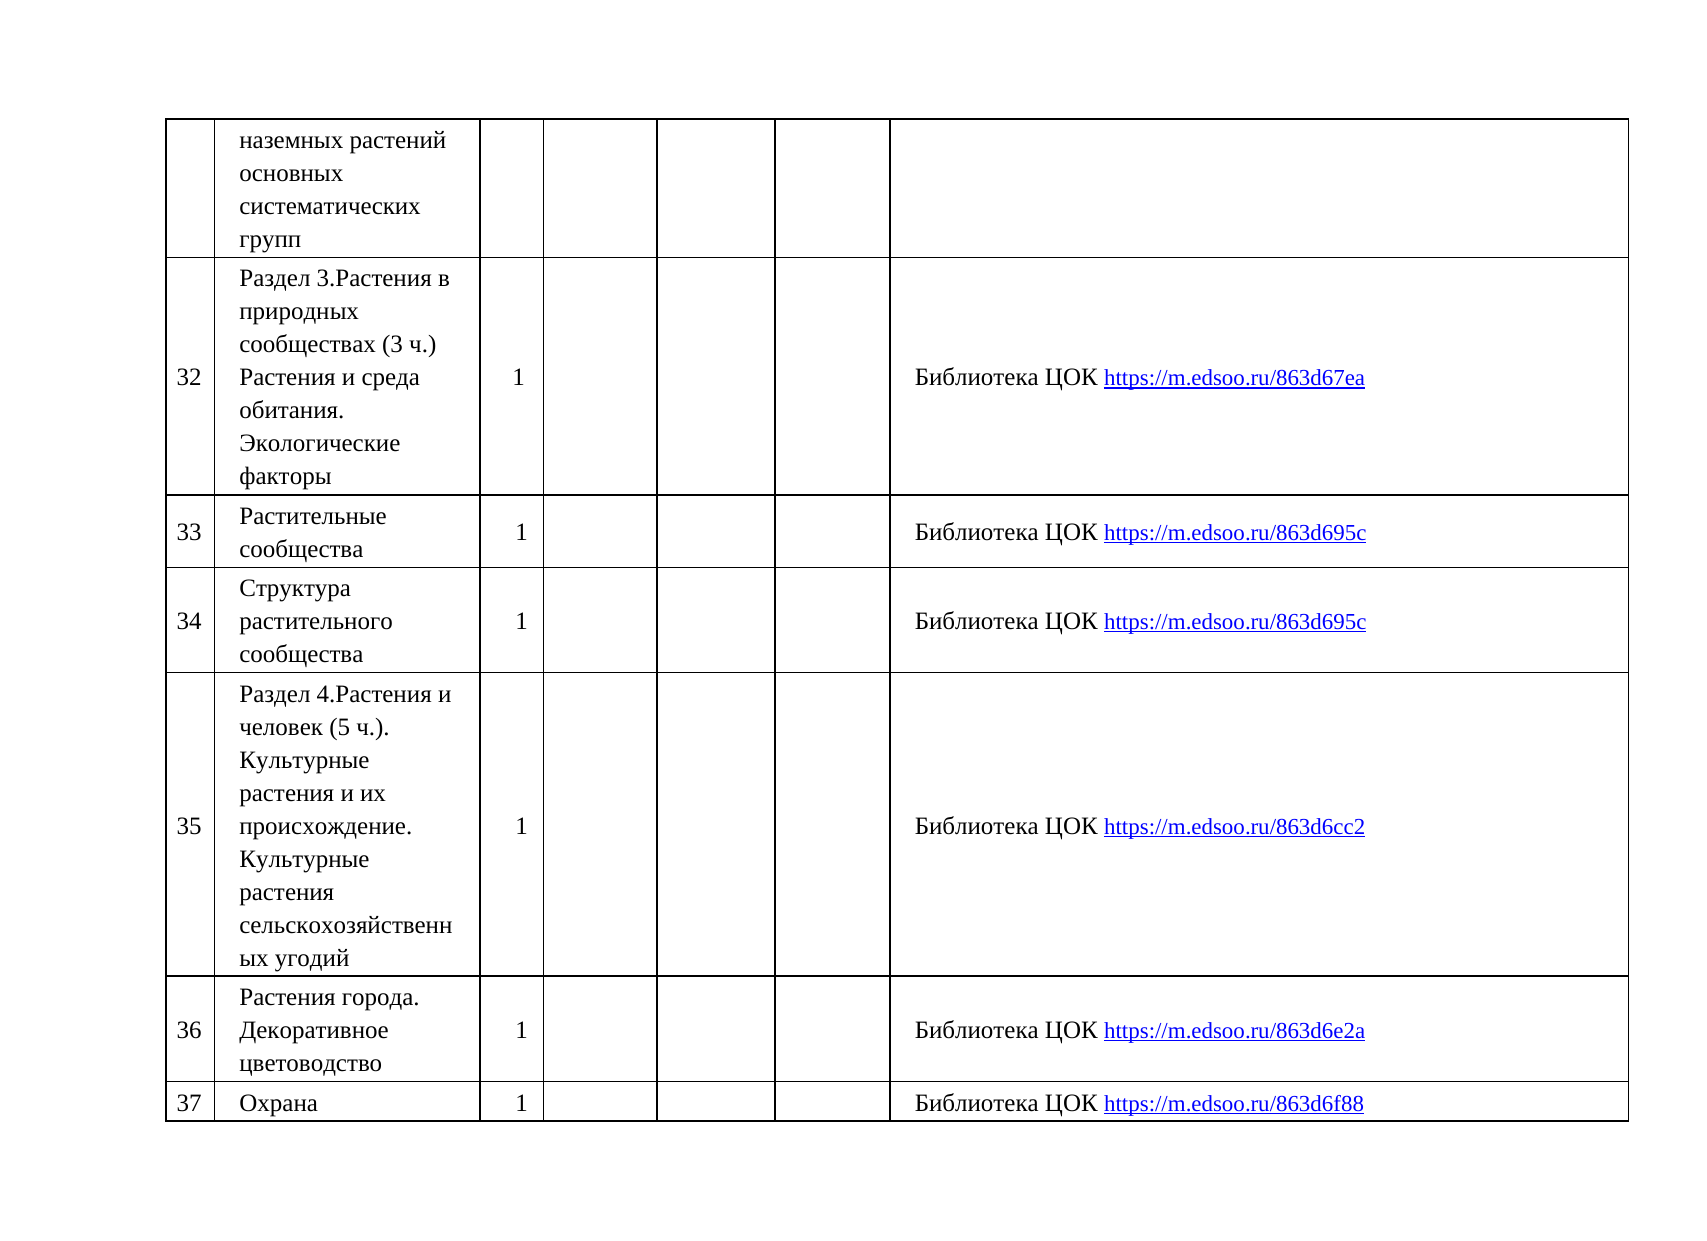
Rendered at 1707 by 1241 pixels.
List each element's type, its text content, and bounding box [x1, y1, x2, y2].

table_cell [544, 258, 656, 494]
table_cell [658, 496, 774, 566]
table_cell Библиотека ЦОК https://m.edsoo.ru/863d67ea [891, 258, 1628, 494]
table_cell 35 [167, 673, 214, 975]
table_cell [776, 1082, 889, 1120]
table_cell 1 [481, 1082, 543, 1120]
table_cell 36 [167, 977, 214, 1081]
table_cell [658, 568, 774, 672]
table_cell [776, 258, 889, 494]
table_cell 1 [481, 568, 543, 672]
table_cell [544, 120, 656, 257]
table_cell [891, 120, 1628, 257]
table_cell Растительные сообщества [215, 496, 479, 566]
table_cell 1 [481, 258, 543, 494]
table_cell [544, 568, 656, 672]
table_cell Раздел 3.Растения в природных сообществах (3 ч.) Растения и среда обитания. Экологические факторы [215, 258, 479, 494]
table_cell 37 [167, 1082, 214, 1120]
table_cell [658, 120, 774, 257]
table_cell 32 [167, 258, 214, 494]
table_cell Библиотека ЦОК https://m.edsoo.ru/863d6cc2 [891, 673, 1628, 975]
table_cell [891, 1082, 1628, 1120]
table_cell 31 [167, 120, 214, 257]
table_cell [776, 977, 889, 1081]
table_cell [658, 977, 774, 1081]
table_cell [215, 1082, 479, 1120]
table_cell Библиотека ЦОК https://m.edsoo.ru/863d695c [891, 496, 1628, 566]
table_cell [658, 1082, 774, 1120]
table_cell Библиотека ЦОК https://m.edsoo.ru/863d695c [891, 568, 1628, 672]
table_cell Библиотека ЦОК https://m.edsoo.ru/863d6e2a [891, 977, 1628, 1081]
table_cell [215, 120, 479, 257]
table_cell [658, 673, 774, 975]
table_cell [544, 496, 656, 566]
table_cell [658, 258, 774, 494]
table_cell [776, 496, 889, 566]
table_cell Раздел 4.Растения и человек (5 ч.). Культурные растения и их происхождение. Культурные растения сельскохозяйственных угодий [215, 673, 479, 975]
table_cell [776, 673, 889, 975]
table_cell Структура растительного сообщества [215, 568, 479, 672]
table_cell 1 [481, 673, 543, 975]
table_cell 1 [481, 120, 543, 257]
table_cell [544, 673, 656, 975]
table_cell 33 [167, 496, 214, 566]
table_cell 34 [167, 568, 214, 672]
table_cell 1 [481, 496, 543, 566]
table_cell [776, 568, 889, 672]
table_cell Растения города. Декоративное цветоводство [215, 977, 479, 1081]
table_cell [776, 120, 889, 257]
table_cell 1 [481, 977, 543, 1081]
table_cell [544, 1082, 656, 1120]
table_cell [544, 977, 656, 1081]
